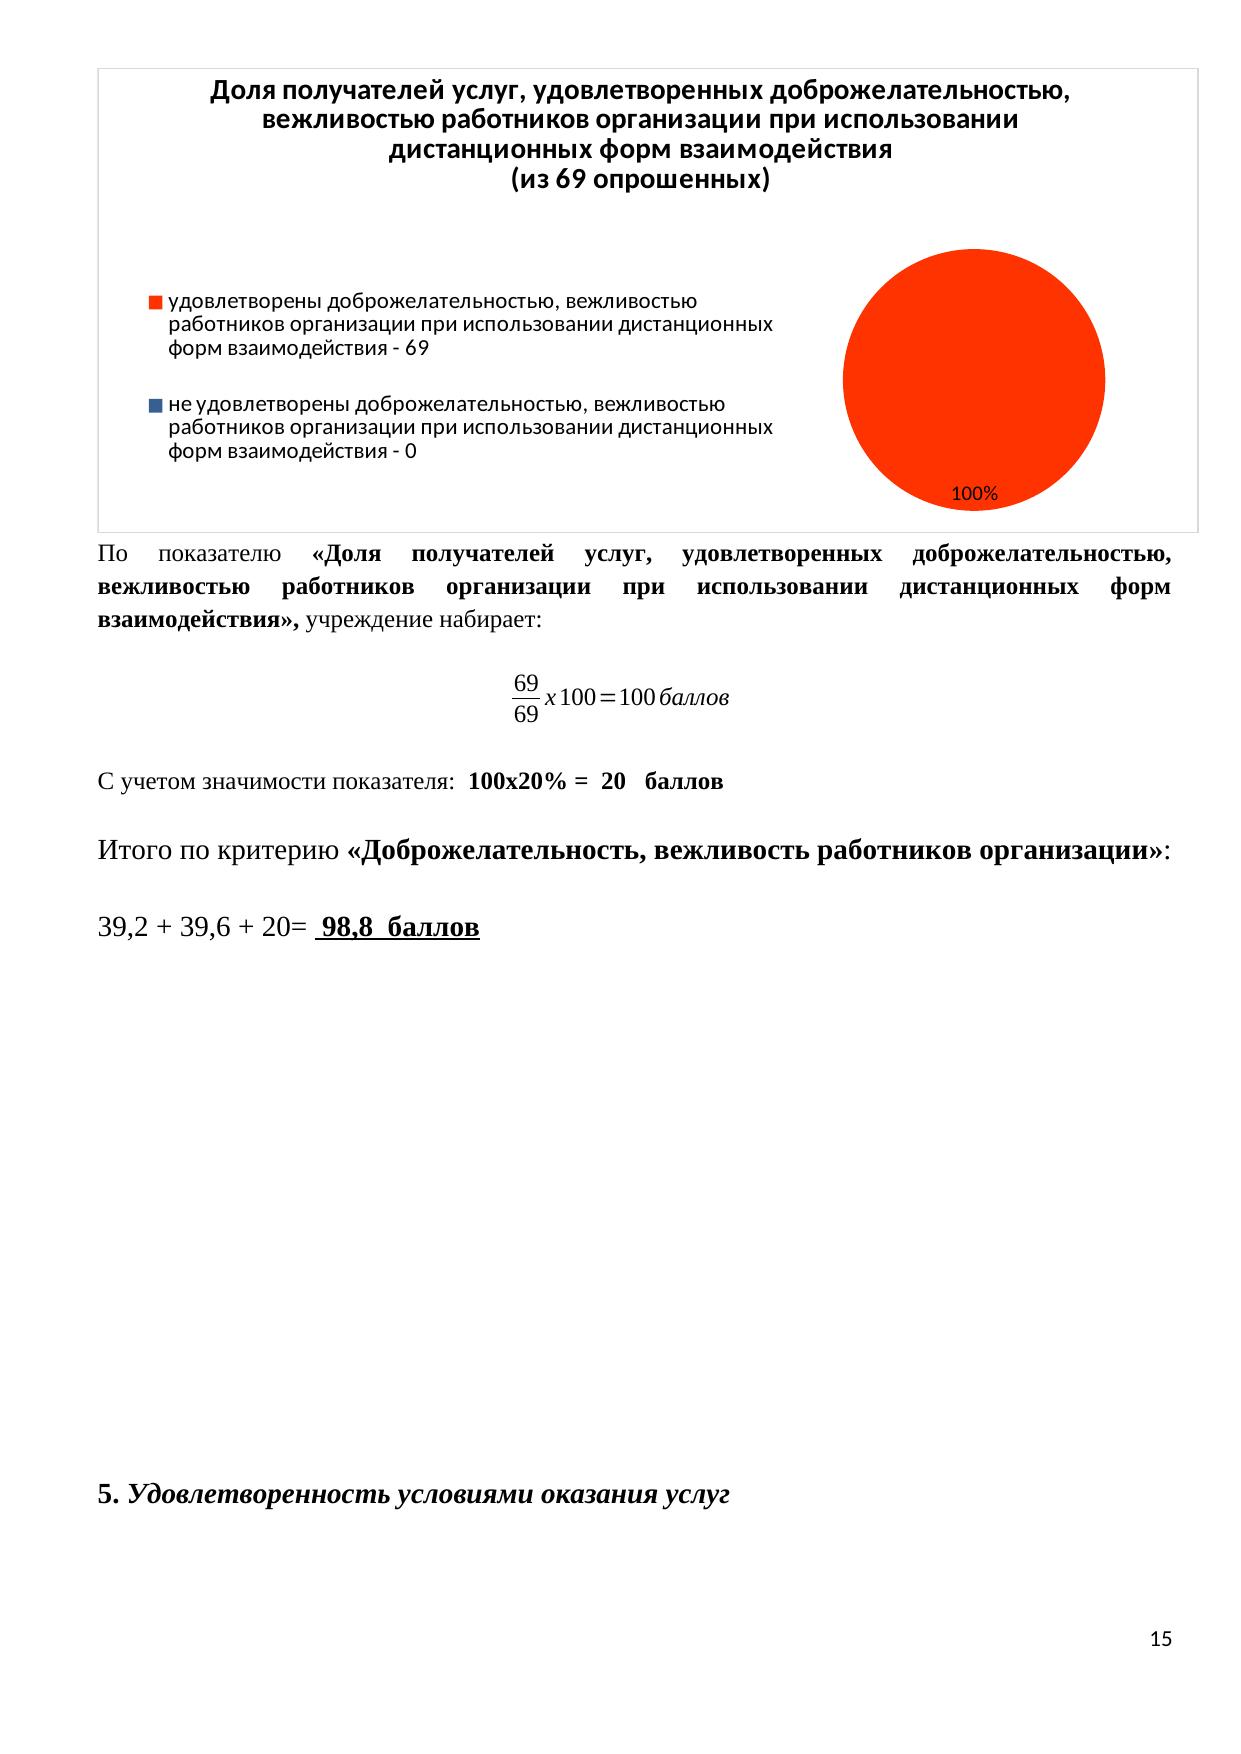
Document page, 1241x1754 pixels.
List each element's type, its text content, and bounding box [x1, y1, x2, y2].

text Итого по критерию «Доброжелательность, вежливость работников организации»: [97, 832, 1172, 866]
text По показателю «Доля получателей услуг, удовлетворенных доброжелательностью, вежливостью работников организации при использовании дистанционных форм взаимодействия», учреждение набирает: [97, 538, 1172, 632]
text 5. Удовлетворенность условиями оказания услуг [68, 1476, 1172, 1509]
text 39,2 + 39,6 + 20= 98,8 баллов [97, 909, 1172, 943]
text С учетом значимости показателя: 100х20% = 20 баллов [97, 766, 1172, 795]
